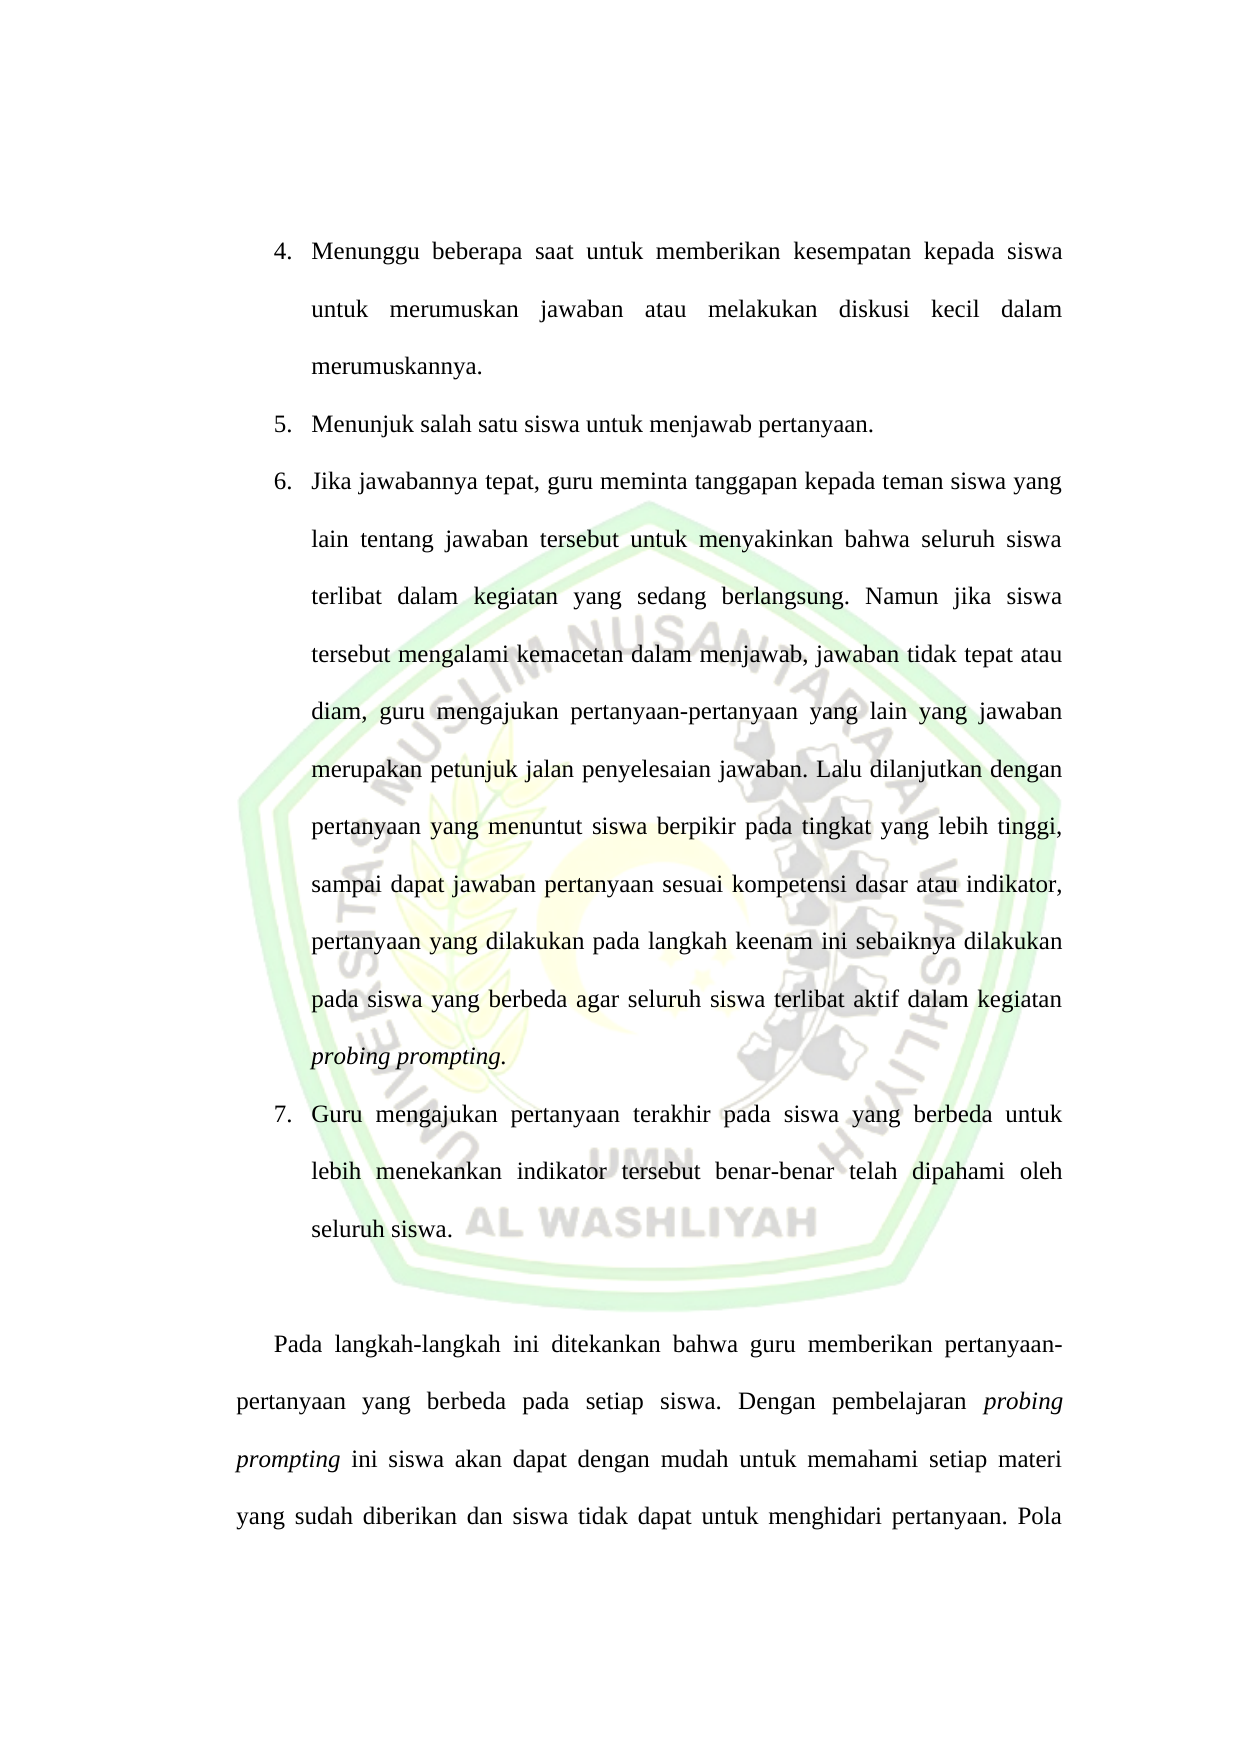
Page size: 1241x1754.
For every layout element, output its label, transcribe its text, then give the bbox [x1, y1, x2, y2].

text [236, 1329, 1063, 1530]
list Jika jawabannya tepat, guru meminta tanggapan kepada teman siswa yang lain tentang jawaban tersebut untuk menyakinkan bahwa seluruh siswa terlibat dalam kegiatan yang sedang berlangsung. Namun jika siswa tersebut mengalami kemacetan dalam menjawab, jawaban tidak tepat atau diam, guru mengajukan pertanyaan-pertanyaan yang lain yang jawaban merupakan petunjuk jalan penyelesaian jawaban. Lalu dilanjutkan dengan pertanyaan yang menuntut siswa berpikir pada tingkat yang lebih tinggi, sampai dapat jawaban pertanyaan sesuai kompetensi dasar atau indikator, pertanyaan yang dilakukan pada langkah keenam ini sebaiknya dilakukan pada siswa yang berbeda agar seluruh siswa terlibat aktif dalam kegiatan probing prompting. [274, 466, 1063, 1070]
list Menunjuk salah satu siswa untuk menjawab pertanyaan. [274, 409, 1063, 437]
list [274, 236, 1063, 380]
list Guru mengajukan pertanyaan terakhir pada siswa yang berbeda untuk lebih menekankan indikator tersebut benar-benar telah dipahami oleh seluruh siswa. [274, 1099, 1063, 1242]
